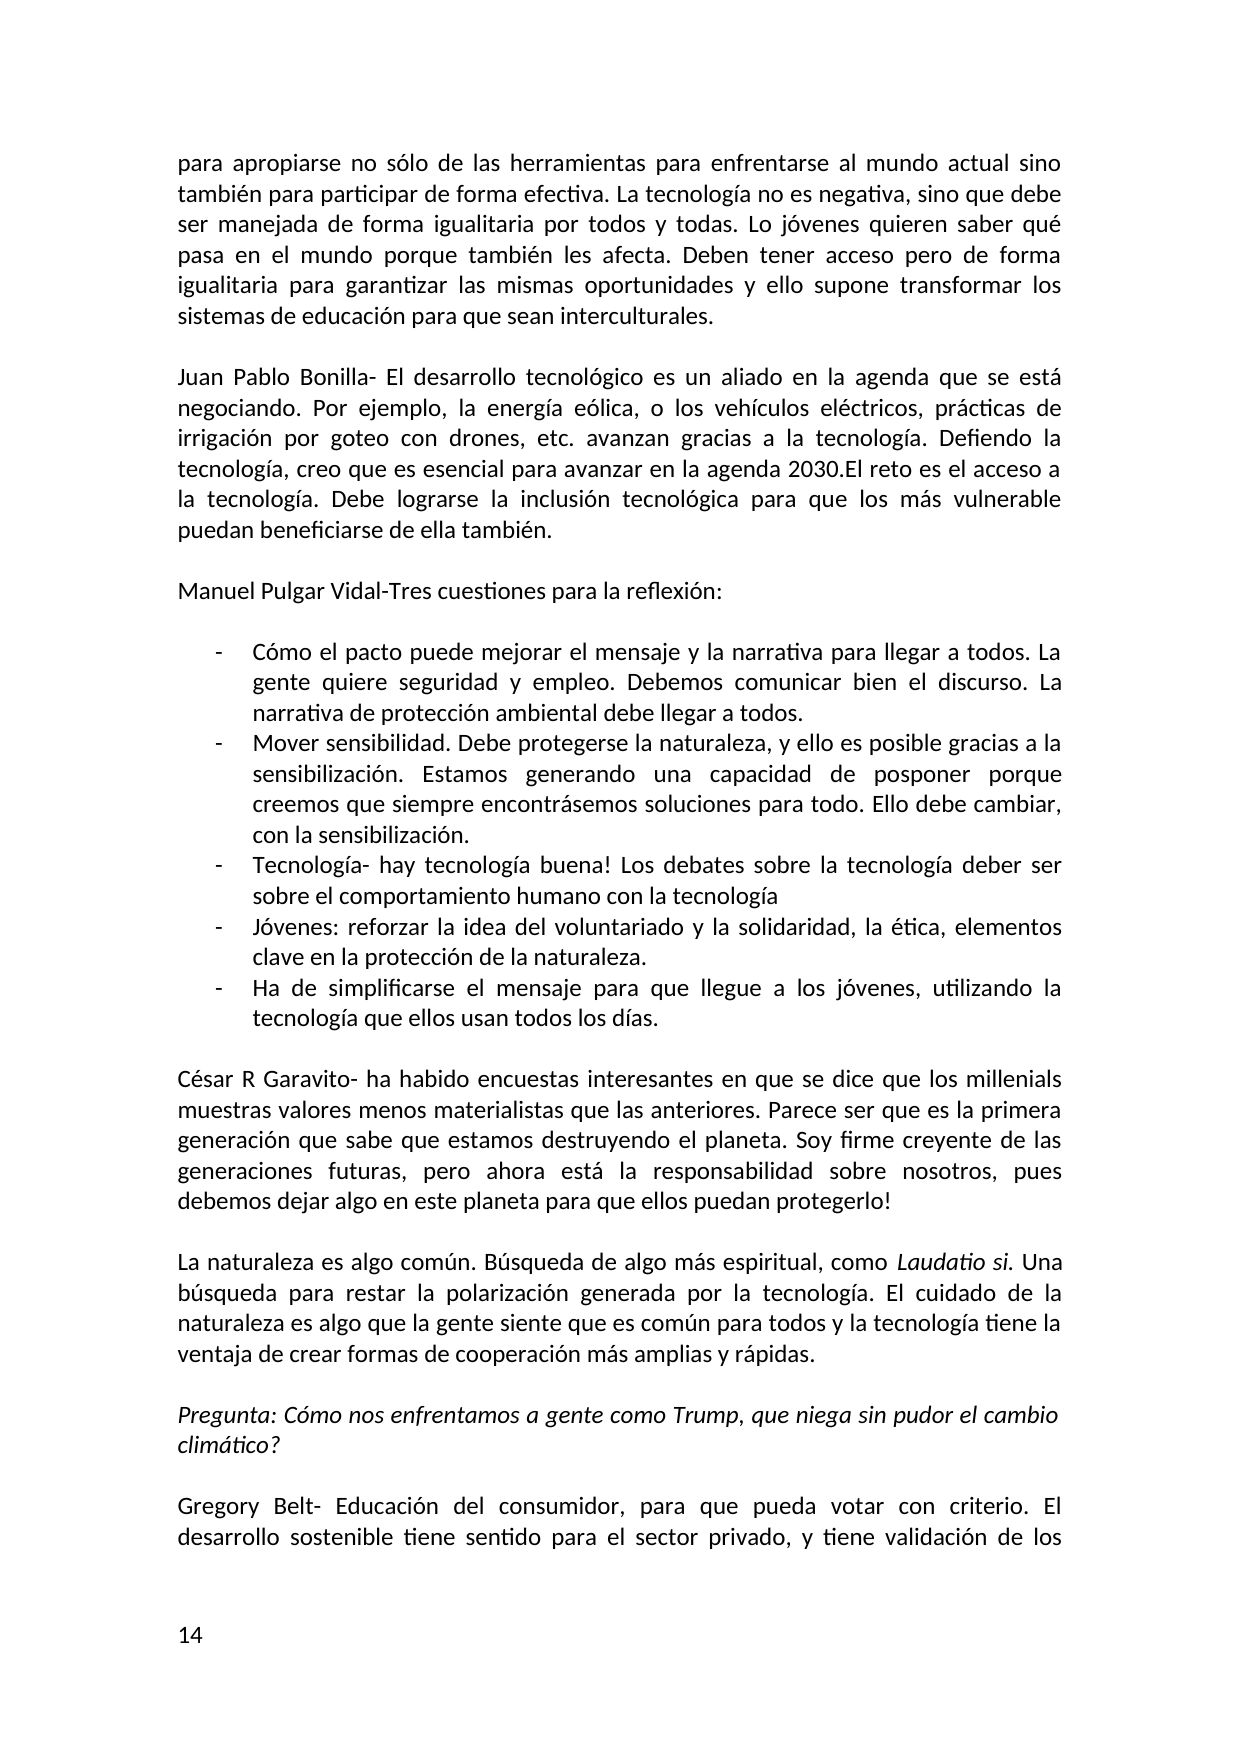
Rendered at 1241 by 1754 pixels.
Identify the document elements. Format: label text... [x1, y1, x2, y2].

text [177, 1491, 1063, 1552]
list Ha de simplificarse el mensaje para que llegue a los jóvenes, utilizando la tecnología que ellos usan todos los días. [215, 972, 1063, 1033]
text Pregunta: Cómo nos enfrentamos a gente como Trump, que niega sin pudor el cambio climático? [177, 1399, 1063, 1460]
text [177, 148, 1063, 331]
text Juan Pablo Bonilla- El desarrollo tecnológico es un aliado en la agenda que se está negociando. Por ejemplo, la energía eólica, o los vehículos eléctricos, prácticas de irrigación por goteo con drones, etc. avanzan gracias a la tecnología. Defiendo la tecnología, creo que es esencial para avanzar en la agenda 2030.El reto es el acceso a la tecnología. Debe lograrse la inclusión tecnológica para que los más vulnerable puedan beneficiarse de ella también. [177, 361, 1063, 544]
text Manuel Pulgar Vidal-Tres cuestiones para la reflexión: [177, 575, 1063, 605]
list Jóvenes: reforzar la idea del voluntariado y la solidaridad, la ética, elementos clave en la protección de la naturaleza. [215, 911, 1063, 972]
list Cómo el pacto puede mejorar el mensaje y la narrativa para llegar a todos. La gente quiere seguridad y empleo. Debemos comunicar bien el discurso. La narrativa de protección ambiental debe llegar a todos. [215, 636, 1063, 727]
text La naturaleza es algo común. Búsqueda de algo más espiritual, como Laudatio si. Una búsqueda para restar la polarización generada por la tecnología. El cuidado de la naturaleza es algo que la gente siente que es común para todos y la tecnología tiene la ventaja de crear formas de cooperación más amplias y rápidas. [177, 1246, 1063, 1368]
list Tecnología- hay tecnología buena! Los debates sobre la tecnología deber ser sobre el comportamiento humano con la tecnología [215, 849, 1063, 911]
text César R Garavito- ha habido encuestas interesantes en que se dice que los millenials muestras valores menos materialistas que las anteriores. Parece ser que es la primera generación que sabe que estamos destruyendo el planeta. Soy firme creyente de las generaciones futuras, pero ahora está la responsabilidad sobre nosotros, pues debemos dejar algo en este planeta para que ellos puedan protegerlo! [177, 1063, 1063, 1216]
list Mover sensibilidad. Debe protegerse la naturaleza, y ello es posible gracias a la sensibilización. Estamos generando una capacidad de posponer porque creemos que siempre encontrásemos soluciones para todo. Ello debe cambiar, con la sensibilización. [215, 727, 1063, 849]
